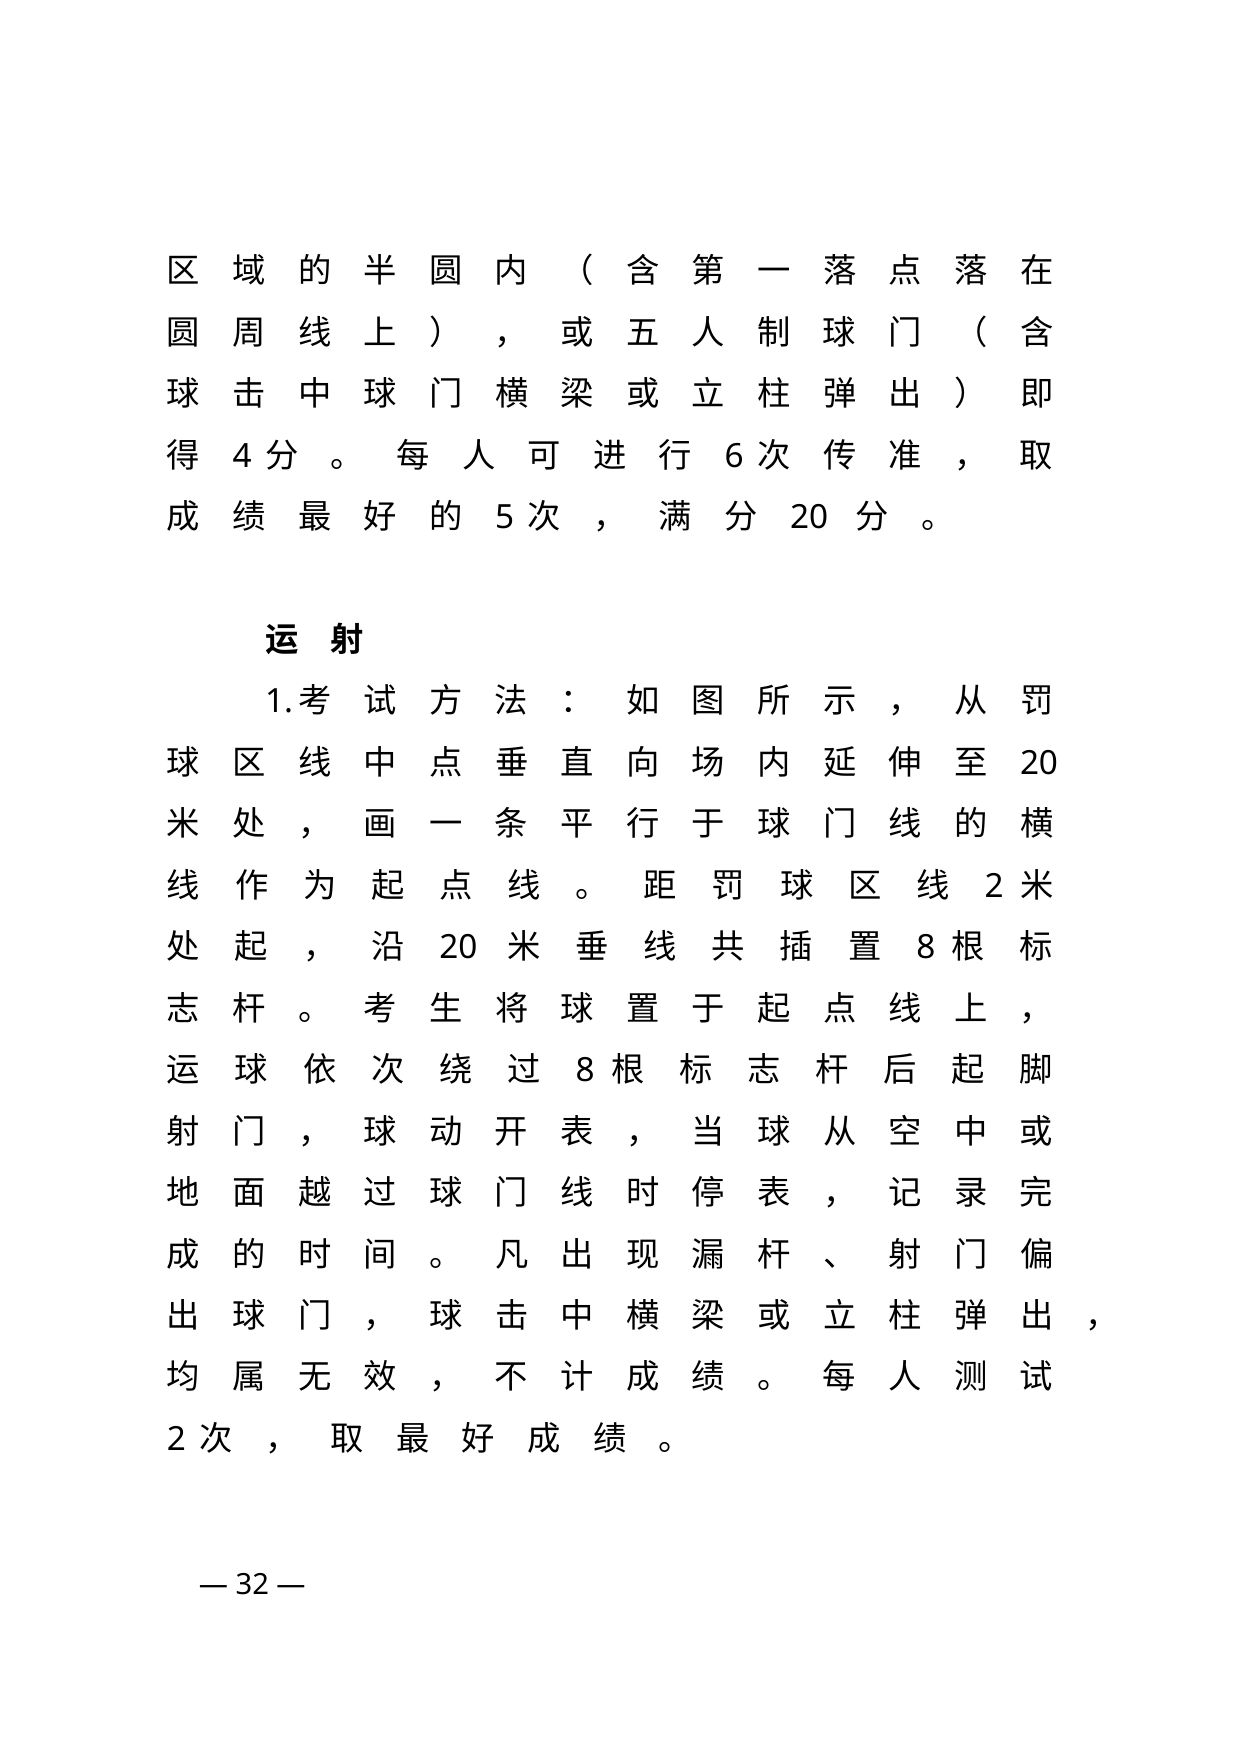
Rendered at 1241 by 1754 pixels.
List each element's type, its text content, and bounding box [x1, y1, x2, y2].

text 运射 [167, 606, 1085, 668]
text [167, 237, 1085, 545]
text 1.考试方法：如图所示，从罚球区线中点垂直向场内延伸至20米处，画一条平行于球门线的横线作为起点线。距罚球区线2米处起，沿20米垂线共插置8根标志杆。考生将球置于起点线上，运球依次绕过8根标志杆后起脚射门，球动开表，当球从空中或地面越过球门线时停表，记录完成的时间。凡出现漏杆、射门偏出球门，球击中横梁或立柱弹出，均属无效，不计成绩。每人测试2次，取最好成绩。 [167, 668, 1085, 1467]
